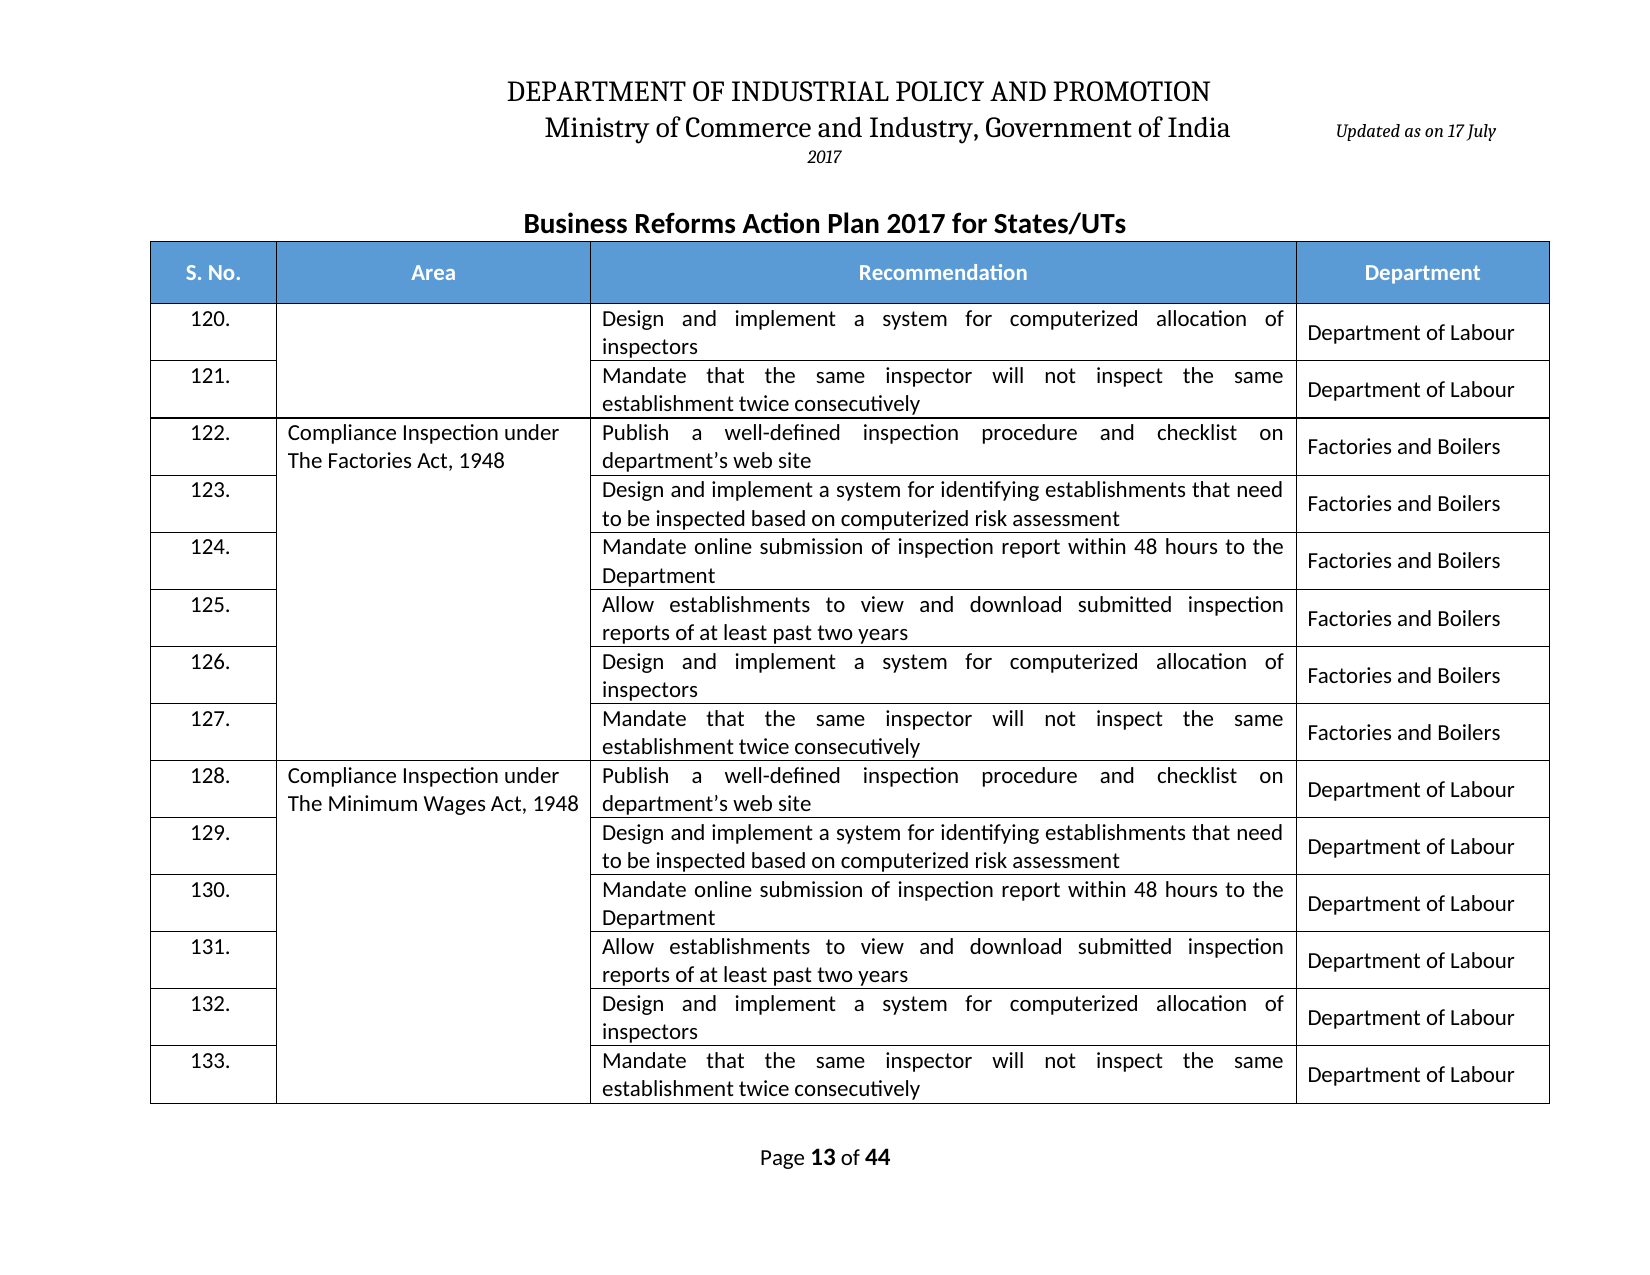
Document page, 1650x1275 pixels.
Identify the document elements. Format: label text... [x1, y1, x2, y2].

table_cell Department of Labour [1297, 875, 1549, 931]
table_cell Factories and Boilers [1297, 647, 1549, 703]
table_cell [151, 875, 276, 931]
table_header S. No. [151, 242, 276, 303]
table_cell [151, 1046, 276, 1102]
table_cell [151, 704, 276, 760]
table_cell Design and implement a system for computerized allocation of inspectors [591, 304, 1296, 360]
table_cell Design and implement a system for identifying establishments that need to be inspected based on computerized risk assessment [591, 818, 1296, 874]
table_cell [151, 761, 276, 817]
table_cell Publish a well-defined inspection procedure and checklist on department’s web site [591, 419, 1296, 474]
table_cell [151, 647, 276, 703]
table_cell Compliance Inspection under The Factories Act, 1948 [277, 419, 590, 760]
table_cell Factories and Boilers [1297, 704, 1549, 760]
table_header Department [1297, 242, 1549, 303]
table_cell Allow establishments to view and download submitted inspection reports of at least past two years [591, 590, 1296, 646]
table_cell Design and implement a system for computerized allocation of inspectors [591, 989, 1296, 1045]
table_cell Department of Labour [1297, 818, 1549, 874]
table_cell Factories and Boilers [1297, 476, 1549, 532]
table_cell [151, 932, 276, 988]
table_cell Design and implement a system for identifying establishments that need to be inspected based on computerized risk assessment [591, 476, 1296, 532]
table_cell Mandate online submission of inspection report within 48 hours to the Department [591, 533, 1296, 589]
table_cell Mandate online submission of inspection report within 48 hours to the Department [591, 875, 1296, 931]
table_header Area [277, 242, 590, 303]
table_cell Factories and Boilers [1297, 590, 1549, 646]
table_cell Allow establishments to view and download submitted inspection reports of at least past two years [591, 932, 1296, 988]
table_cell Publish a well-defined inspection procedure and checklist on department’s web site [591, 761, 1296, 817]
table_cell [151, 419, 276, 474]
table_cell Department of Labour [1297, 761, 1549, 817]
table_cell [151, 476, 276, 532]
table_cell Department of Labour [1297, 932, 1549, 988]
table_cell [151, 590, 276, 646]
table_cell [151, 304, 276, 360]
table_cell Design and implement a system for computerized allocation of inspectors [591, 647, 1296, 703]
table_cell [151, 361, 276, 417]
table_cell Factories and Boilers [1297, 533, 1549, 589]
table_cell Factories and Boilers [1297, 419, 1549, 474]
table_header Recommendation [591, 242, 1296, 303]
table_cell Department of Labour [1297, 1046, 1549, 1102]
table_cell Department of Labour [1297, 304, 1549, 360]
table_cell Compliance Inspection under The Minimum Wages Act, 1948 [277, 761, 590, 1102]
table_cell [151, 989, 276, 1045]
table_cell [151, 533, 276, 589]
table_cell Mandate that the same inspector will not inspect the same establishment twice consecutively [591, 361, 1296, 417]
table_cell Department of Labour [1297, 989, 1549, 1045]
table_cell Mandate that the same inspector will not inspect the same establishment twice consecutively [591, 704, 1296, 760]
table_cell [151, 818, 276, 874]
table_cell Department of Labour [1297, 361, 1549, 417]
table_cell Mandate that the same inspector will not inspect the same establishment twice consecutively [591, 1046, 1296, 1102]
